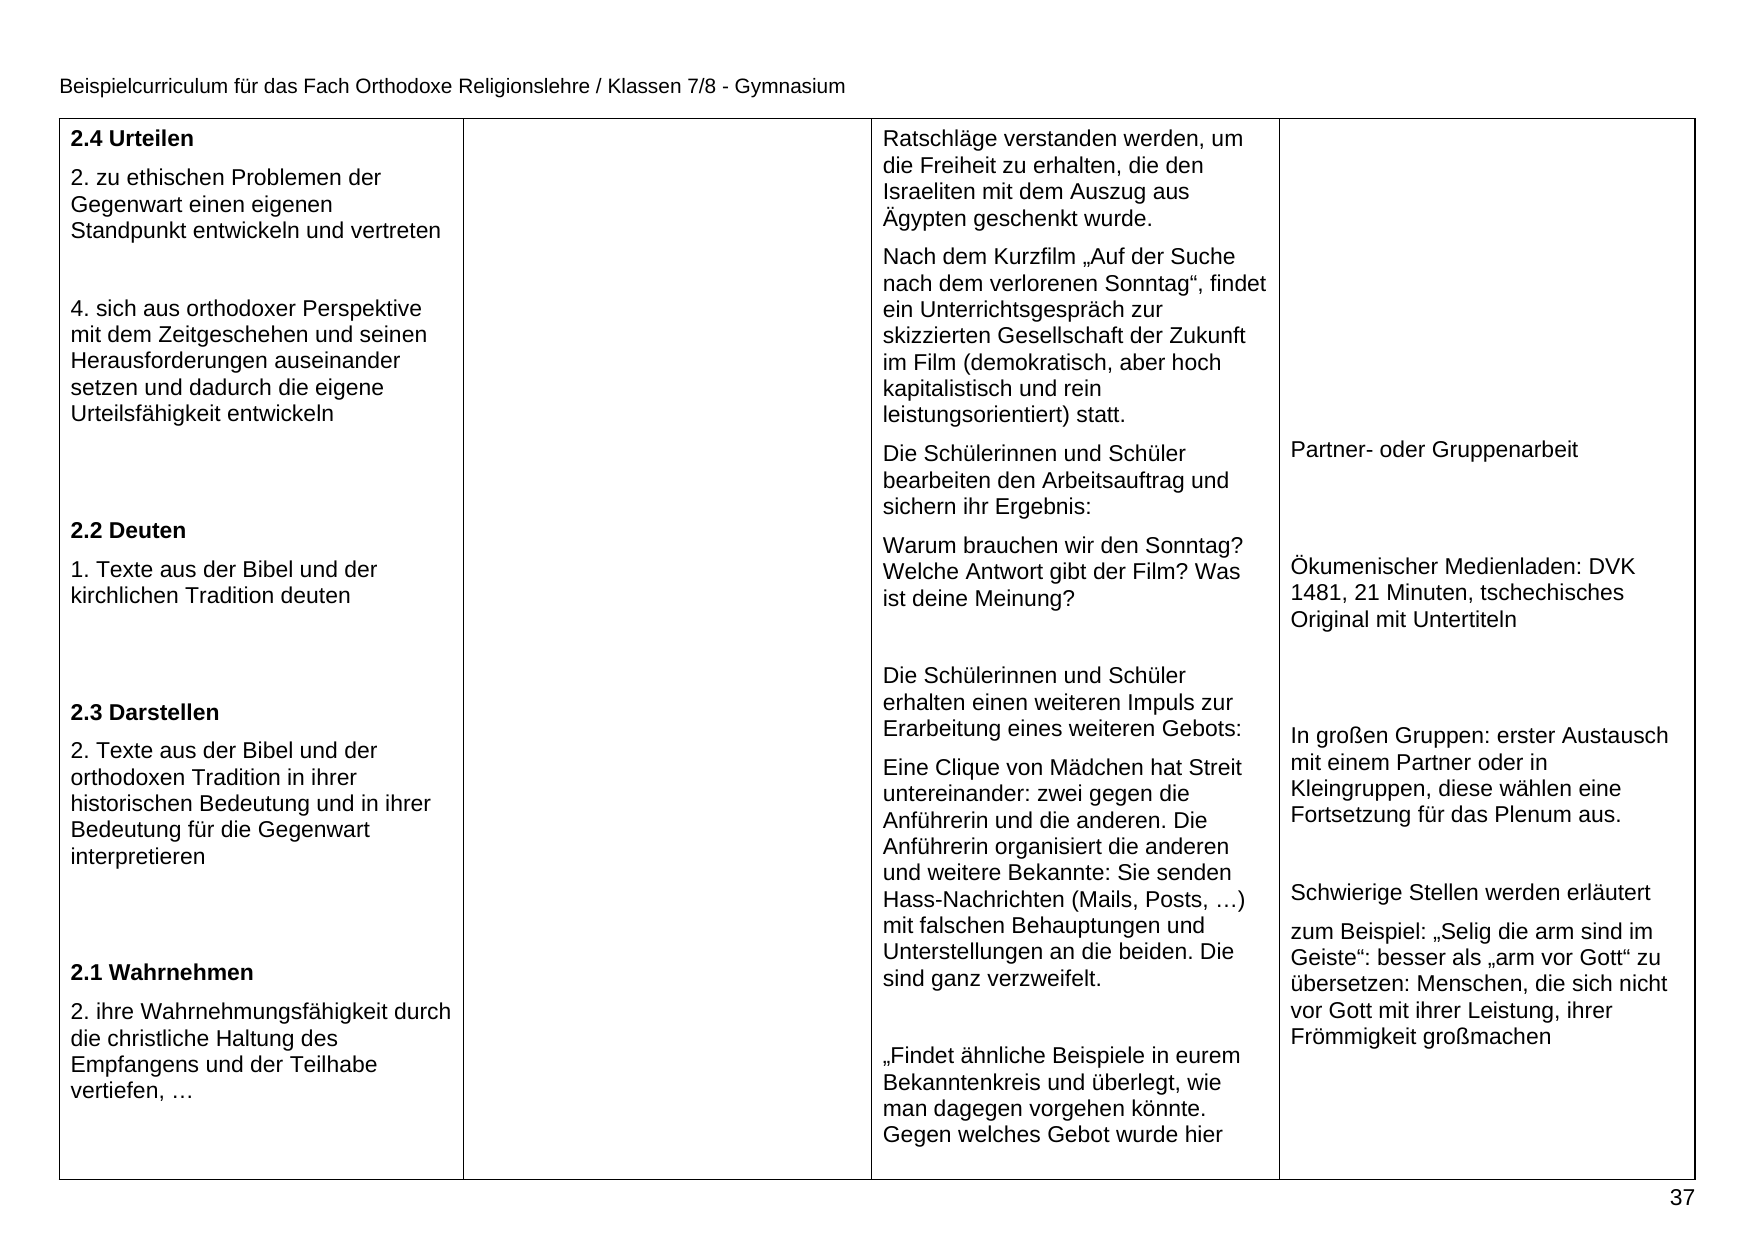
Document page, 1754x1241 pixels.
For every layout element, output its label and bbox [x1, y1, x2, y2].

table_cell [464, 119, 871, 1178]
table_cell [60, 119, 463, 1178]
